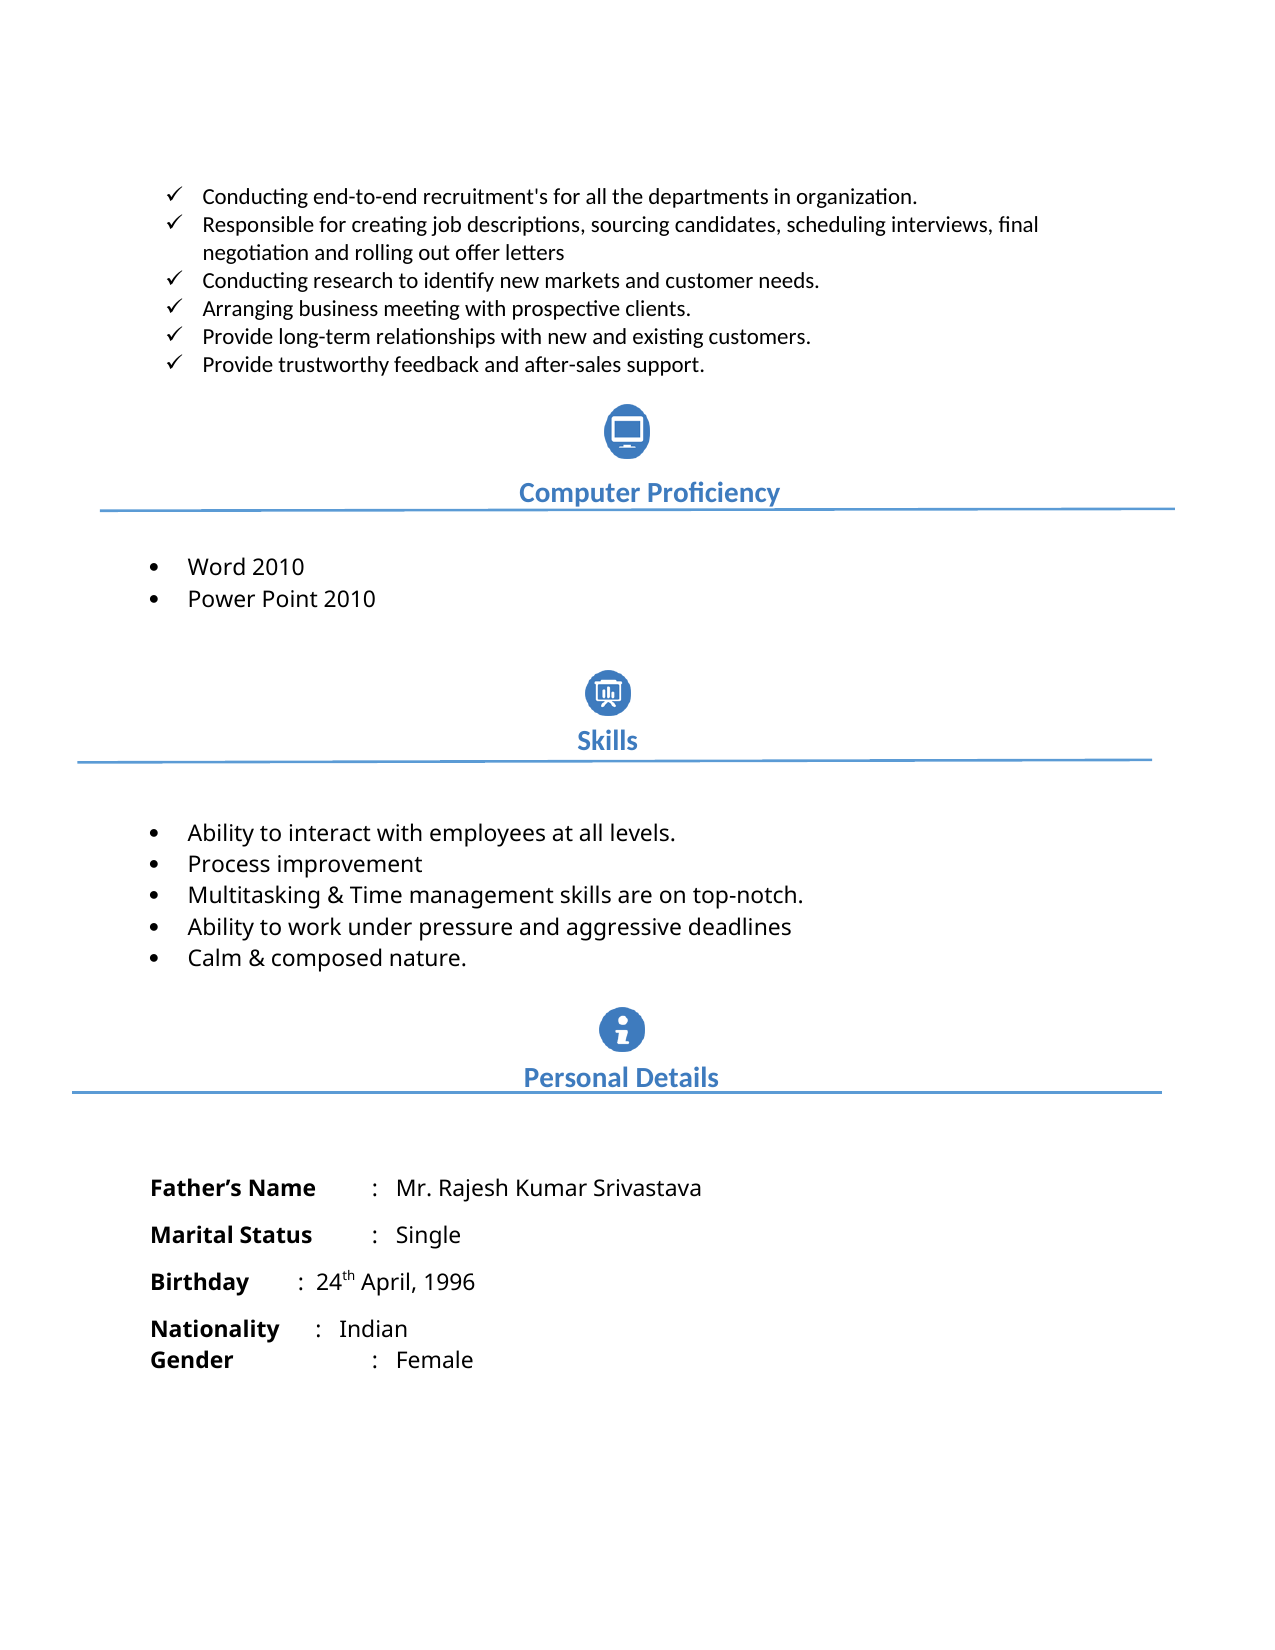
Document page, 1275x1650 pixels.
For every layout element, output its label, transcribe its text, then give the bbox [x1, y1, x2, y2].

list Arranging business meeting with prospective clients. [165, 294, 1125, 322]
list Multitasking & Time management skills are on top-notch. [150, 879, 1125, 911]
picture [599, 1007, 645, 1052]
list Calm & composed nature. [150, 942, 1125, 973]
picture [604, 404, 650, 459]
list Process improvement [150, 848, 1125, 879]
list Ability to interact with employees at all levels. [150, 817, 1125, 848]
list Conducting research to identify new markets and customer needs. [165, 266, 1125, 294]
text Gender : Female [150, 1344, 1125, 1376]
list Ability to work under pressure and aggressive deadlines [150, 911, 1125, 942]
list Word 2010 [150, 551, 1125, 582]
text Father’s Name : Mr. Rajesh Kumar Srivastava [150, 1172, 1125, 1204]
list Conducting end-to-end recruitment's for all the departments in organization. [165, 182, 1125, 210]
text Marital Status : Single Birthday : 24th April, 1996 [150, 1219, 1125, 1297]
list Responsible for creating job descriptions, sourcing candidates, scheduling interviews, final negotiation and rolling out offer letters [165, 210, 1125, 266]
text Nationality : Indian [150, 1313, 1125, 1344]
picture [585, 670, 631, 716]
list Provide trustworthy feedback and after-sales support. [165, 350, 1125, 378]
list Power Point 2010 [150, 582, 1125, 614]
list Provide long-term relationships with new and existing customers. [165, 322, 1125, 350]
